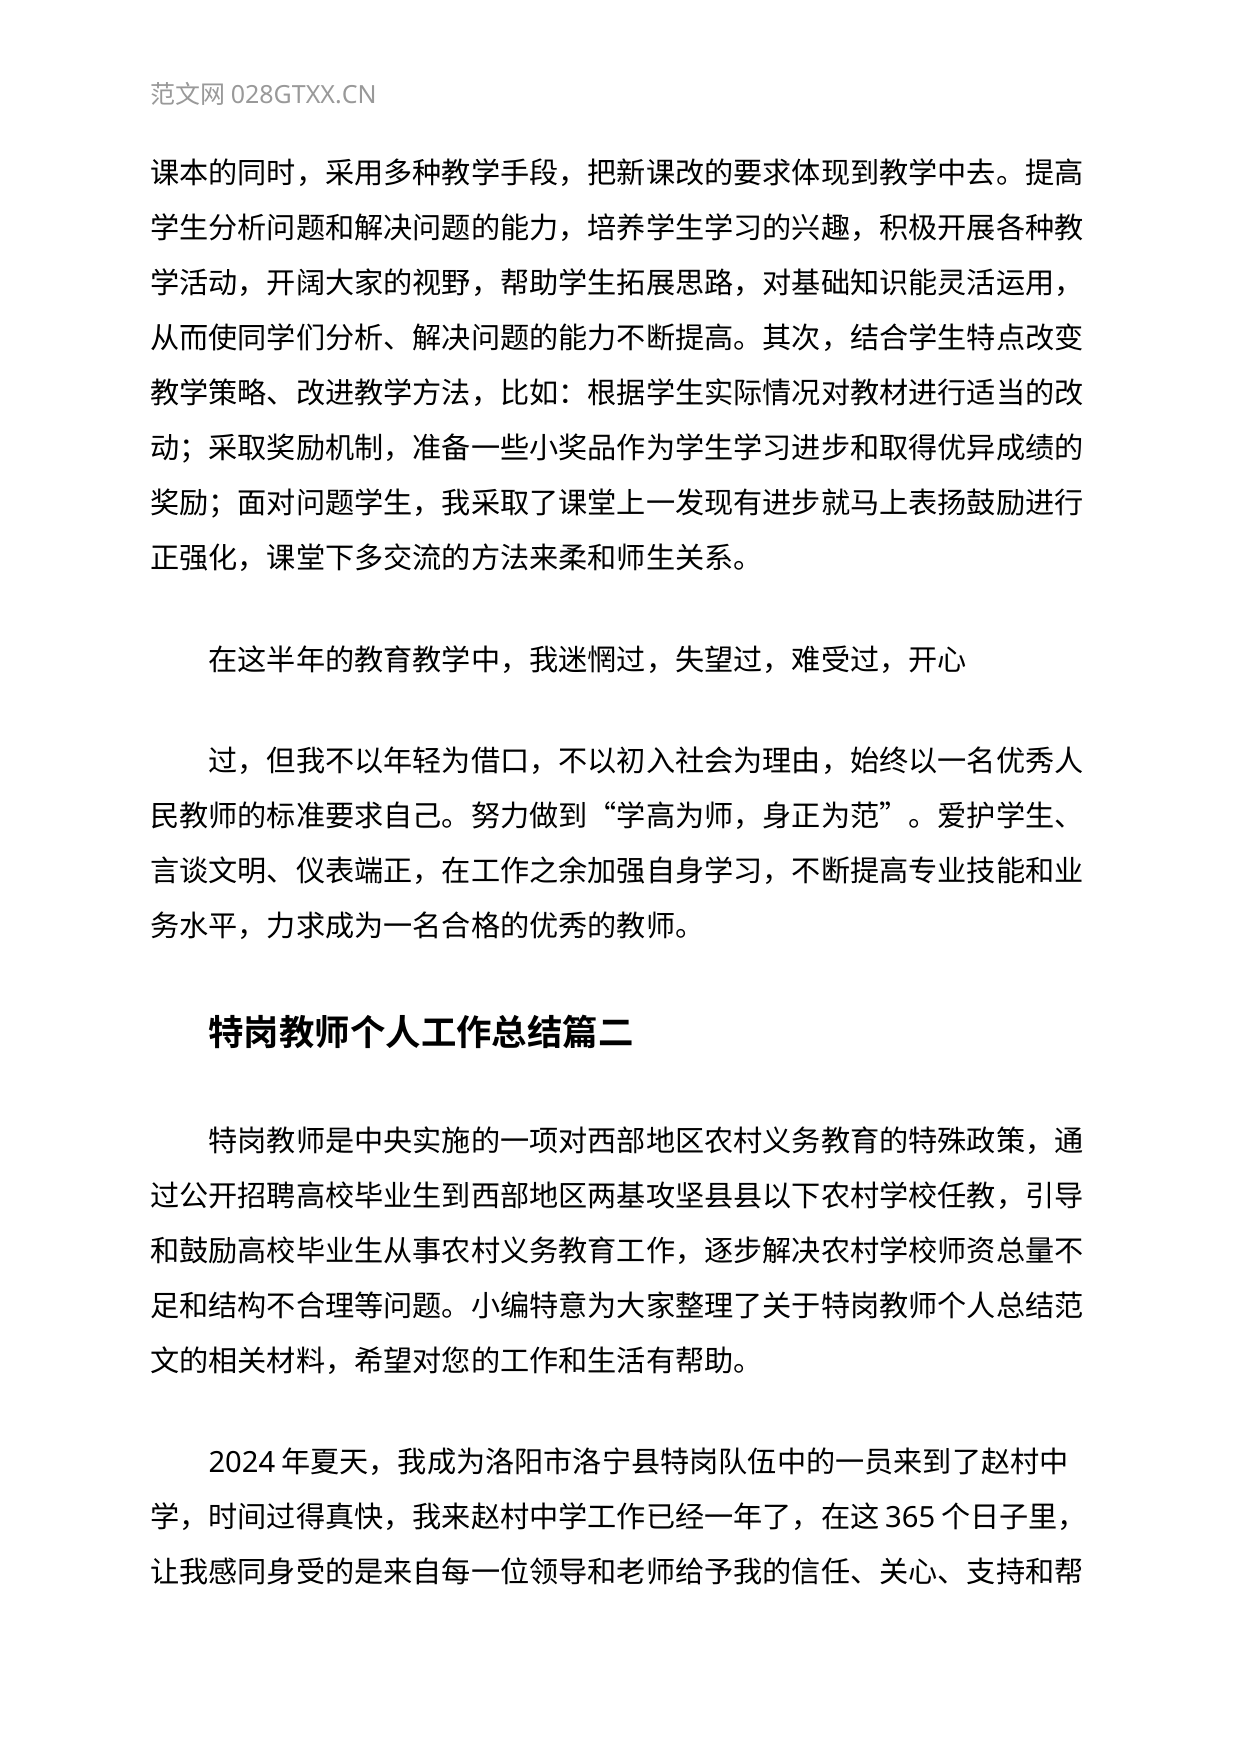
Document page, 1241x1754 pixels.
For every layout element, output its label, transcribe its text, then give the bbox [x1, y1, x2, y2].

text 特岗教师是中央实施的一项对西部地区农村义务教育的特殊政策，通过公开招聘高校毕业生到西部地区两基攻坚县县以下农村学校任教，引导和鼓励高校毕业生从事农村义务教育工作，逐步解决农村学校师资总量不足和结构不合理等问题。小编特意为大家整理了关于特岗教师个人总结范文的相关材料，希望对您的工作和生活有帮助。 [150, 1118, 1090, 1379]
text 过，但我不以年轻为借口，不以初入社会为理由，始终以一名优秀人民教师的标准要求自己。努力做到“学高为师，身正为范”。爱护学生、言谈文明、仪表端正，在工作之余加强自身学习，不断提高专业技能和业务水平，力求成为一名合格的优秀的教师。 [150, 738, 1090, 945]
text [150, 150, 1090, 577]
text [150, 1439, 1090, 1591]
text 在这半年的教育教学中，我迷惘过，失望过，难受过，开心 [150, 636, 1090, 678]
text 特岗教师个人工作总结篇二 [150, 1004, 1090, 1056]
